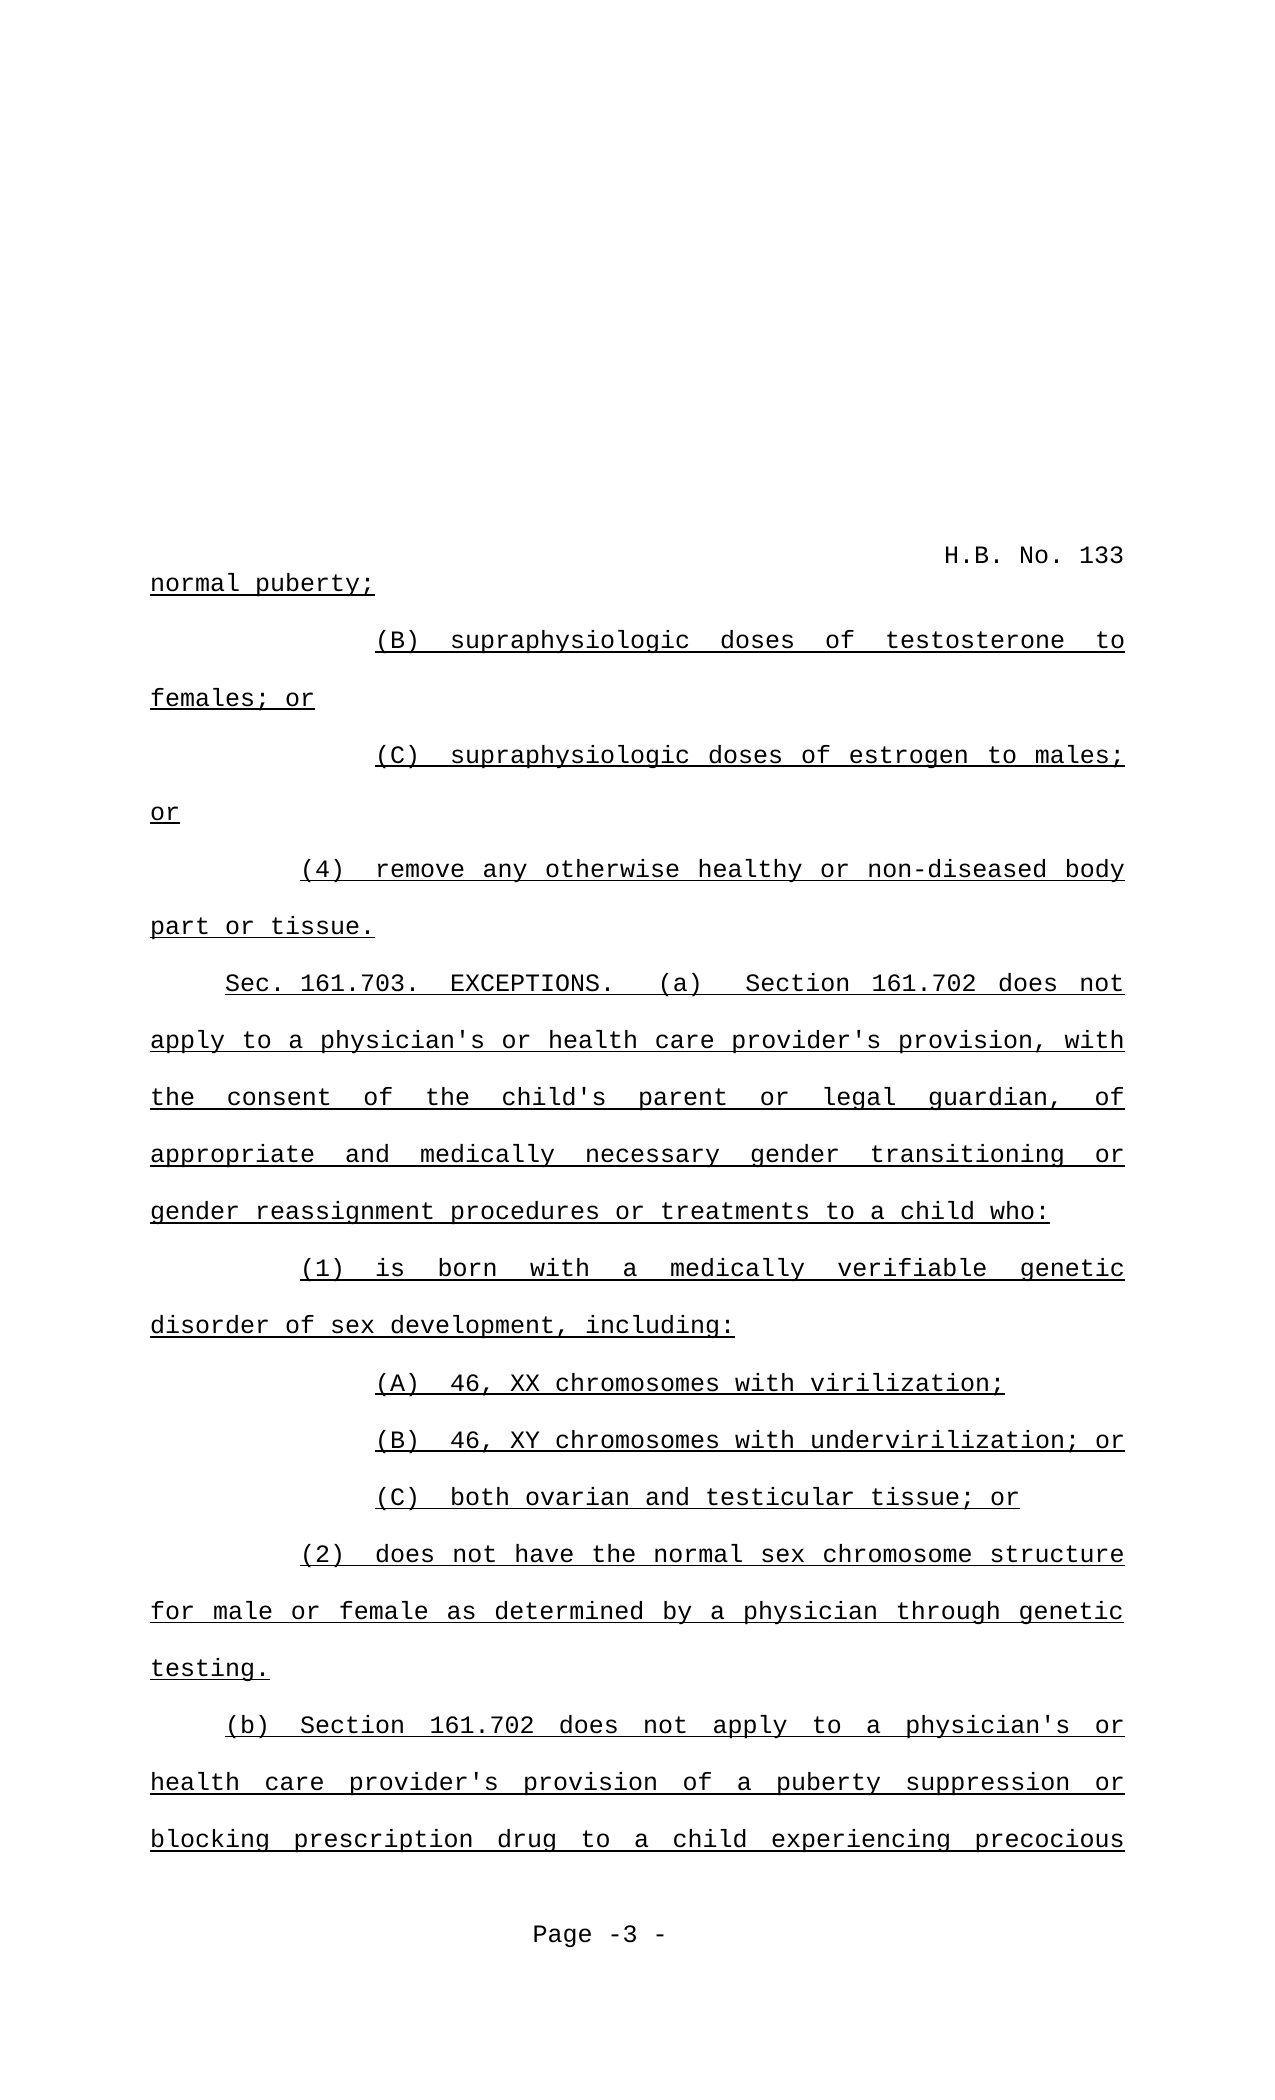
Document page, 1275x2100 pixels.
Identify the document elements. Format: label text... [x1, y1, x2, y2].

text Sec. 161.703. EXCEPTIONS. (a) Section 161.702 does not apply to a physician's or health care provider's provision, with the consent of the child's parent or legal guardian, of appropriate and medically necessary gender transitioning or gender reassignment procedures or treatments to a child who: [150, 1110, 1125, 1165]
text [150, 1795, 1125, 1850]
text Sec. 161.703. EXCEPTIONS. (a) Section 161.702 does not apply to a physician's or health care provider's provision, with the consent of the child's parent or legal guardian, of appropriate and medically necessary gender transitioning or gender reassignment procedures or treatments to a child who: [150, 1052, 1125, 1108]
text (C) both ovarian and testicular tissue; or [150, 1484, 1125, 1513]
text (B) 46, XY chromosomes with undervirilization; or [150, 1427, 1125, 1456]
text Sec. 161.703. EXCEPTIONS. (a) Section 161.702 does not apply to a physician's or health care provider's provision, with the consent of the child's parent or legal guardian, of appropriate and medically necessary gender transitioning or gender reassignment procedures or treatments to a child who: [150, 970, 1125, 1051]
text (4) remove any otherwise healthy or non-diseased body part or tissue. [150, 856, 1125, 942]
text (B) supraphysiologic doses of testosterone to females; or [150, 628, 1125, 713]
text (C) supraphysiologic doses of estrogen to males; or [150, 742, 1125, 828]
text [150, 571, 1125, 599]
text (A) 46, XX chromosomes with virilization; [150, 1370, 1125, 1398]
text (2) does not have the normal sex chromosome structure for male or female as determined by a physician through genetic testing. [150, 1541, 1125, 1684]
text Sec. 161.703. EXCEPTIONS. (a) Section 161.702 does not apply to a physician's or health care provider's provision, with the consent of the child's parent or legal guardian, of appropriate and medically necessary gender transitioning or gender reassignment procedures or treatments to a child who: [150, 1167, 1125, 1227]
text (1) is born with a medically verifiable genetic disorder of sex development, including: [150, 1256, 1125, 1341]
